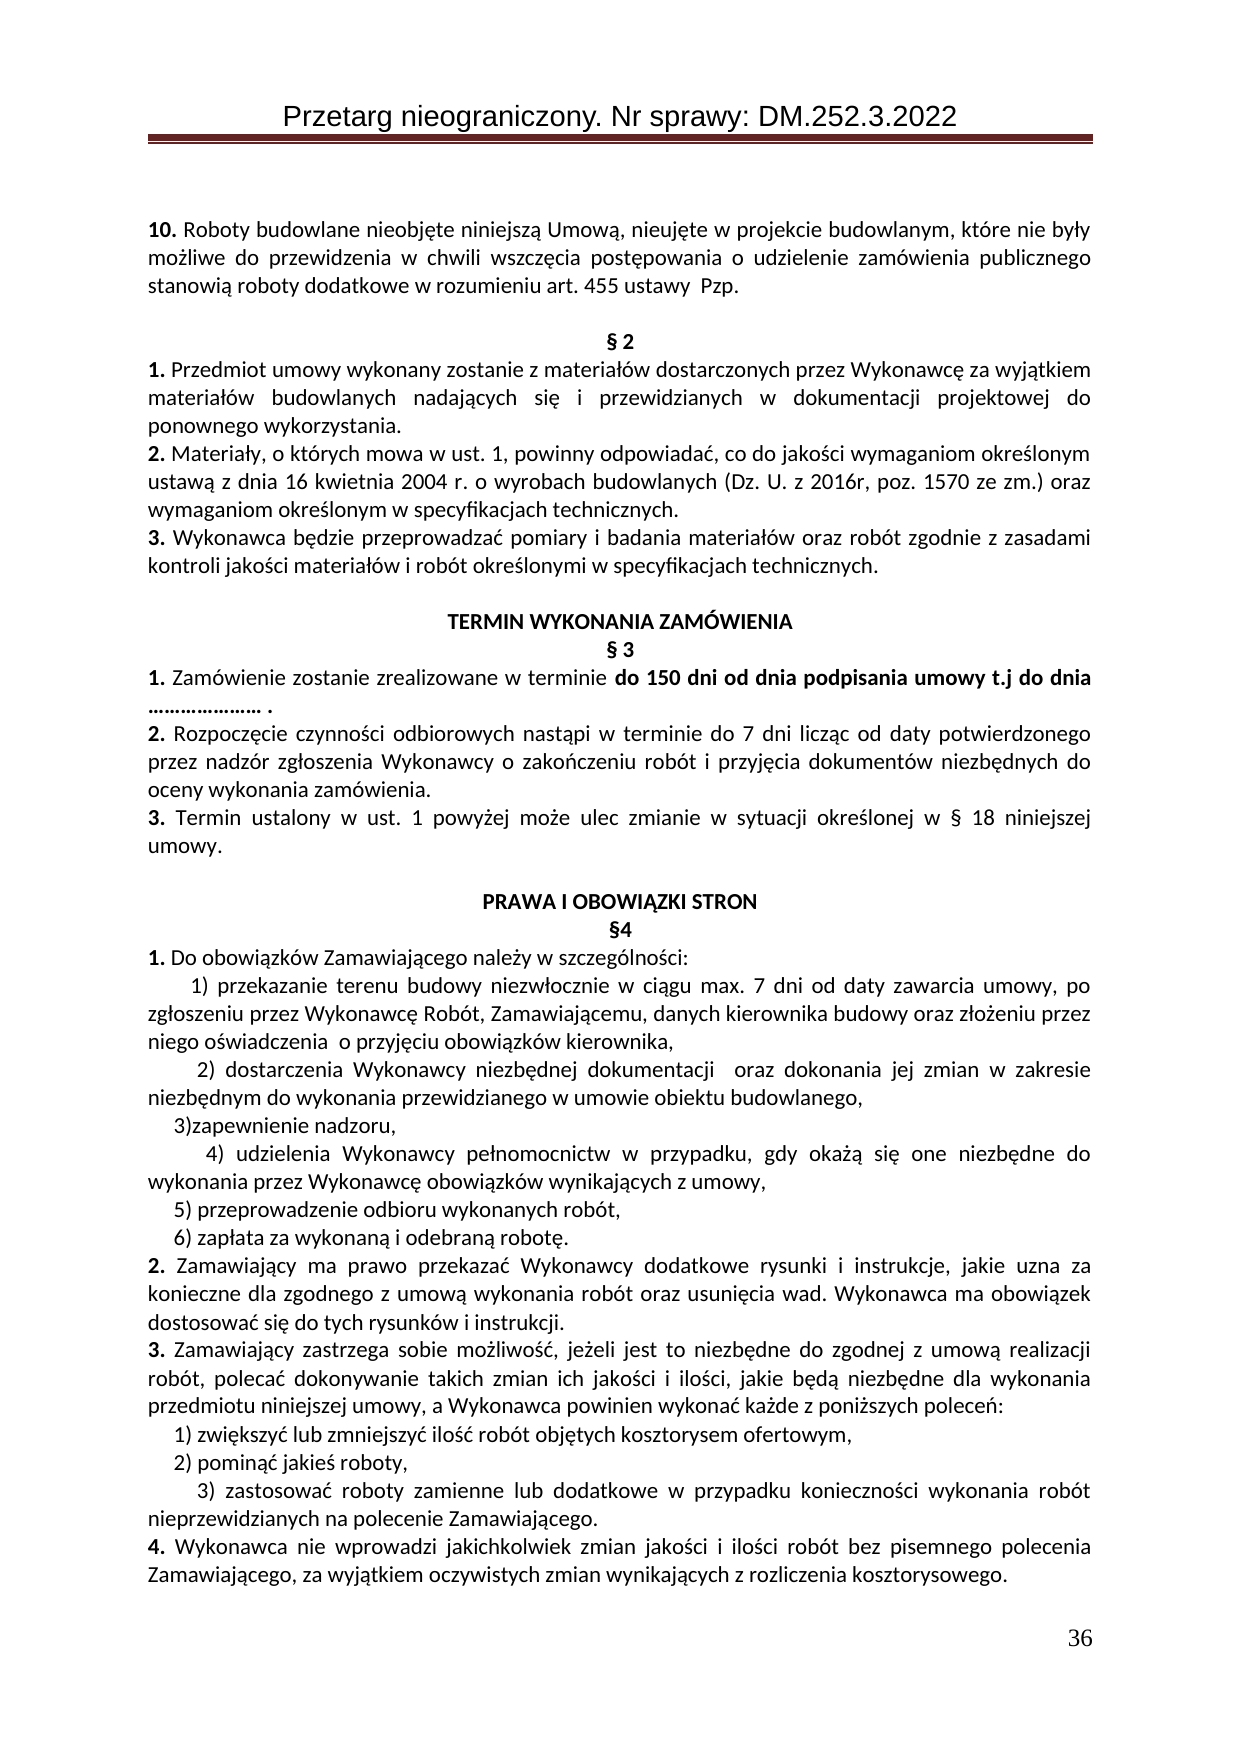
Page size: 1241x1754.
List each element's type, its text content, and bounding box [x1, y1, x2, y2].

text 10. Roboty budowlane nieobjęte niniejszą Umową, nieujęte w projekcie budowlanym, które nie były możliwe do przewidzenia w chwili wszczęcia postępowania o udzielenie zamówienia publicznego stanowią roboty dodatkowe w rozumieniu art. 455 ustawy Pzp. [148, 215, 1093, 299]
text 3. Zamawiający zastrzega sobie możliwość, jeżeli jest to niezbędne do zgodnej z umową realizacji robót, polecać dokonywanie takich zmian ich jakości i ilości, jakie będą niezbędne dla wykonania przedmiotu niniejszej umowy, a Wykonawca powinien wykonać każde z poniższych poleceń: [148, 1336, 1093, 1420]
text § 3 [148, 635, 1093, 663]
text 2. Rozpoczęcie czynności odbiorowych nastąpi w terminie do 7 dni licząc od daty potwierdzonego przez nadzór zgłoszenia Wykonawcy o zakończeniu robót i przyjęcia dokumentów niezbędnych do oceny wykonania zamówienia. [148, 719, 1093, 803]
text 6) zapłata za wykonaną i odebraną robotę. [148, 1223, 1093, 1252]
text 1. Przedmiot umowy wykonany zostanie z materiałów dostarczonych przez Wykonawcę za wyjątkiem materiałów budowlanych nadających się i przewidzianych w dokumentacji projektowej do ponownego wykorzystania. [148, 355, 1093, 439]
text 1. Zamówienie zostanie zrealizowane w terminie do 150 dni od dnia podpisania umowy t.j do dnia ………………… . [148, 663, 1093, 719]
text 3. Termin ustalony w ust. 1 powyżej może ulec zmianie w sytuacji określonej w § 18 niniejszej umowy. [148, 803, 1093, 859]
text 4) udzielenia Wykonawcy pełnomocnictw w przypadku, gdy okażą się one niezbędne do wykonania przez Wykonawcę obowiązków wynikających z umowy, [148, 1139, 1093, 1196]
text PRAWA I OBOWIĄZKI STRON [148, 887, 1093, 915]
text 1) zwiększyć lub zmniejszyć ilość robót objętych kosztorysem ofertowym, [148, 1420, 1093, 1448]
text 2) dostarczenia Wykonawcy niezbędnej dokumentacji oraz dokonania jej zmian w zakresie niezbędnym do wykonania przewidzianego w umowie obiektu budowlanego, [148, 1055, 1093, 1111]
text 1) przekazanie terenu budowy niezwłocznie w ciągu max. 7 dni od daty zawarcia umowy, po zgłoszeniu przez Wykonawcę Robót, Zamawiającemu, danych kierownika budowy oraz złożeniu przez niego oświadczenia o przyjęciu obowiązków kierownika, [148, 971, 1093, 1055]
text 5) przeprowadzenie odbioru wykonanych robót, [148, 1196, 1093, 1223]
text 2. Materiały, o których mowa w ust. 1, powinny odpowiadać, co do jakości wymaganiom określonym ustawą z dnia 16 kwietnia 2004 r. o wyrobach budowlanych (Dz. U. z 2016r, poz. 1570 ze zm.) oraz wymaganiom określonym w specyfikacjach technicznych. [148, 439, 1093, 523]
text 3. Wykonawca będzie przeprowadzać pomiary i badania materiałów oraz robót zgodnie z zasadami kontroli jakości materiałów i robót określonymi w specyfikacjach technicznych. [148, 523, 1093, 579]
text §4 [148, 915, 1093, 943]
text § 2 [148, 327, 1093, 355]
text 3) zastosować roboty zamienne lub dodatkowe w przypadku konieczności wykonania robót nieprzewidzianych na polecenie Zamawiającego. [148, 1476, 1093, 1532]
text 4. Wykonawca nie wprowadzi jakichkolwiek zmian jakości i ilości robót bez pisemnego polecenia Zamawiającego, za wyjątkiem oczywistych zmian wynikających z rozliczenia kosztorysowego. [148, 1532, 1093, 1588]
text 2. Zamawiający ma prawo przekazać Wykonawcy dodatkowe rysunki i instrukcje, jakie uzna za konieczne dla zgodnego z umową wykonania robót oraz usunięcia wad. Wykonawca ma obowiązek dostosować się do tych rysunków i instrukcji. [148, 1252, 1093, 1336]
text TERMIN WYKONANIA ZAMÓWIENIA [148, 607, 1093, 635]
text 2) pominąć jakieś roboty, [148, 1448, 1093, 1476]
text 1. Do obowiązków Zamawiającego należy w szczególności: [148, 943, 1093, 971]
text 3)zapewnienie nadzoru, [148, 1111, 1093, 1139]
